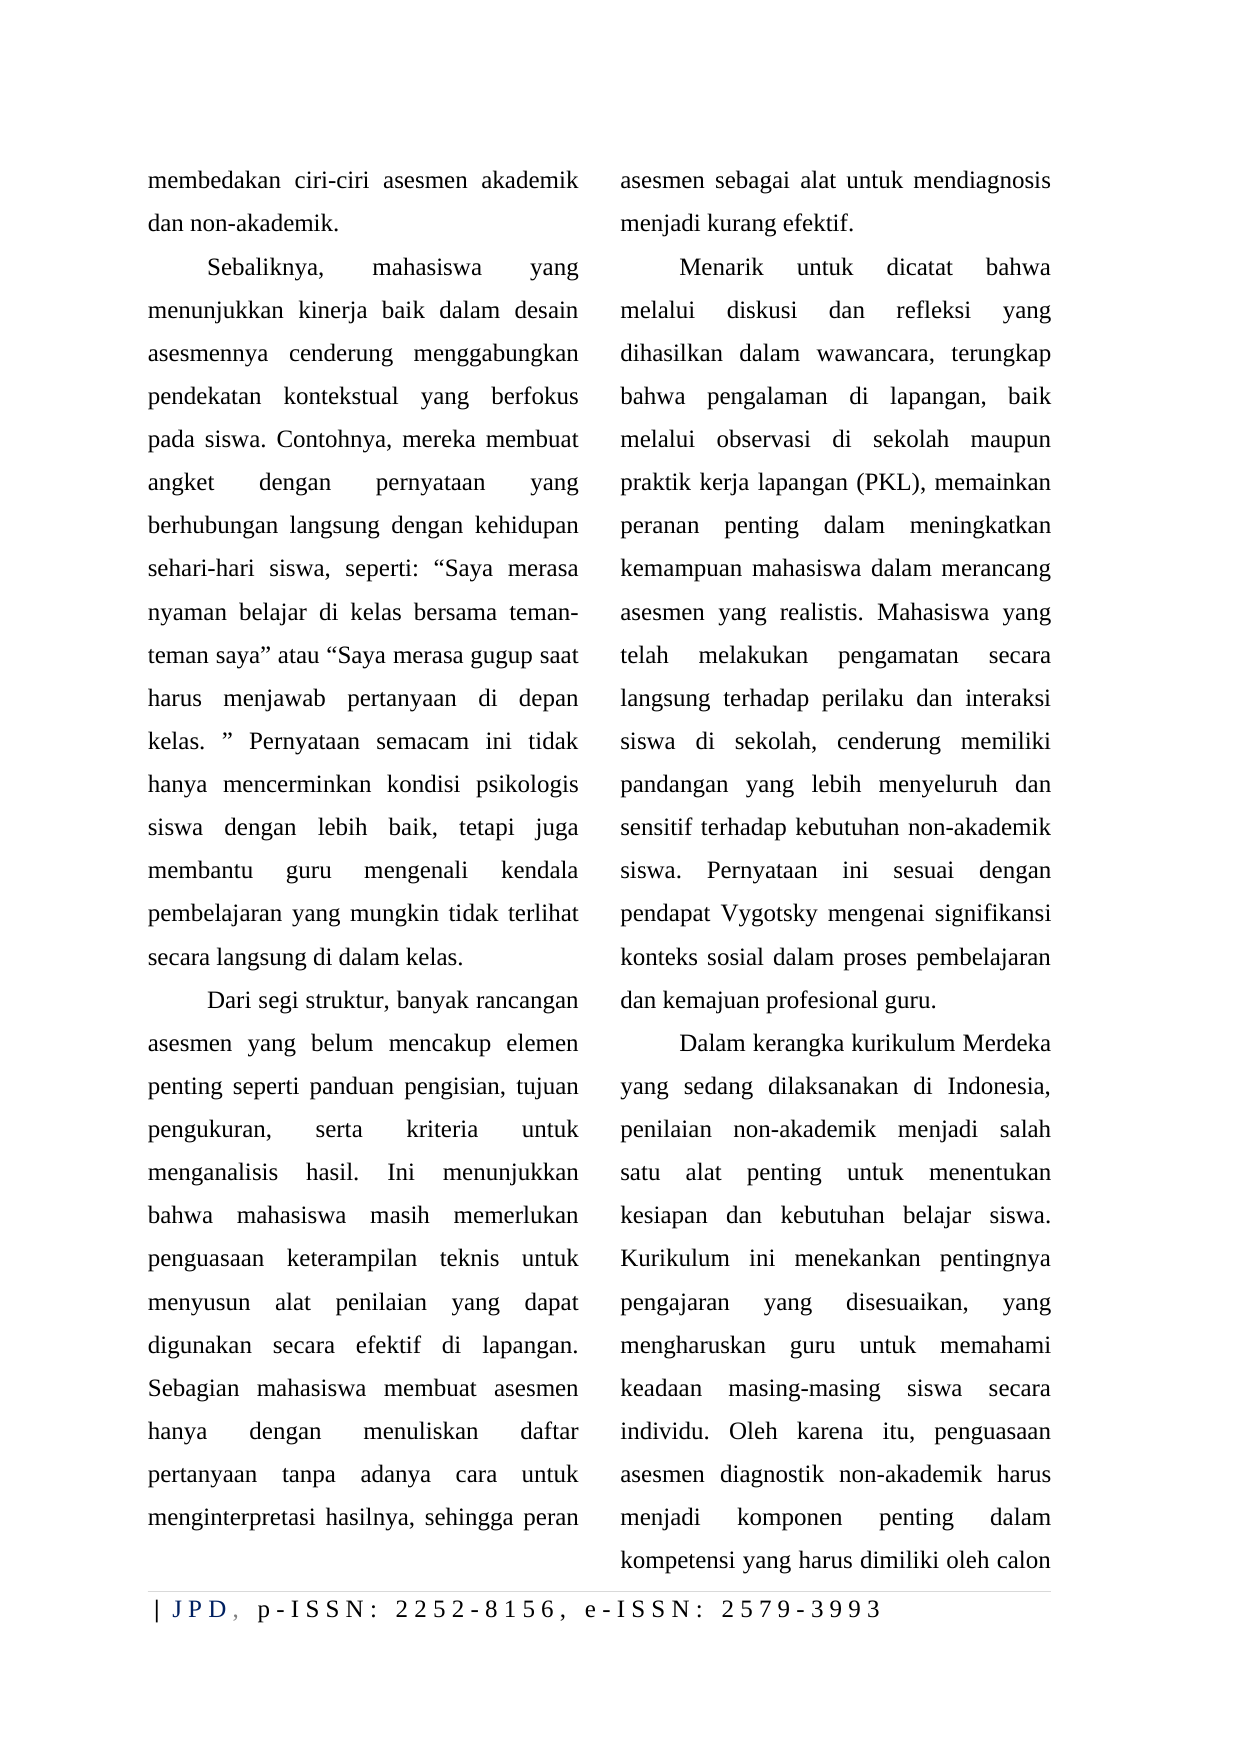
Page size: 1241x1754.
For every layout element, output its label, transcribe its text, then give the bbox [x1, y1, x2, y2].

text Dari segi struktur, banyak rancangan asesmen yang belum mencakup elemen penting seperti panduan pengisian, tujuan pengukuran, serta kriteria untuk menganalisis hasil. Ini menunjukkan bahwa mahasiswa masih memerlukan penguasaan keterampilan teknis untuk menyusun alat penilaian yang dapat digunakan secara efektif di lapangan. Sebagian mahasiswa membuat asesmen hanya dengan menuliskan daftar pertanyaan tanpa adanya cara untuk menginterpretasi hasilnya, sehingga peran asesmen sebagai alat untuk mendiagnosis menjadi kurang efektif. [148, 985, 579, 1531]
text Menarik untuk dicatat bahwa melalui diskusi dan refleksi yang dihasilkan dalam wawancara, terungkap bahwa pengalaman di lapangan, baik melalui observasi di sekolah maupun praktik kerja lapangan (PKL), memainkan peranan penting dalam meningkatkan kemampuan mahasiswa dalam merancang asesmen yang realistis. Mahasiswa yang telah melakukan pengamatan secara langsung terhadap perilaku dan interaksi siswa di sekolah, cenderung memiliki pandangan yang lebih menyeluruh dan sensitif terhadap kebutuhan non-akademik siswa. Pernyataan ini sesuai dengan pendapat Vygotsky mengenai signifikansi konteks sosial dalam proses pembelajaran dan kemajuan profesional guru. [620, 252, 1051, 1013]
text Sebaliknya, mahasiswa yang menunjukkan kinerja baik dalam desain asesmennya cenderung menggabungkan pendekatan kontekstual yang berfokus pada siswa. Contohnya, mereka membuat angket dengan pernyataan yang berhubungan langsung dengan kehidupan sehari-hari siswa, seperti: “Saya merasa nyaman belajar di kelas bersama teman-teman saya” atau “Saya merasa gugup saat harus menjawab pertanyaan di depan kelas. ” Pernyataan semacam ini tidak hanya mencerminkan kondisi psikologis siswa dengan lebih baik, tetapi juga membantu guru mengenali kendala pembelajaran yang mungkin tidak terlihat secara langsung di dalam kelas. [148, 252, 579, 970]
